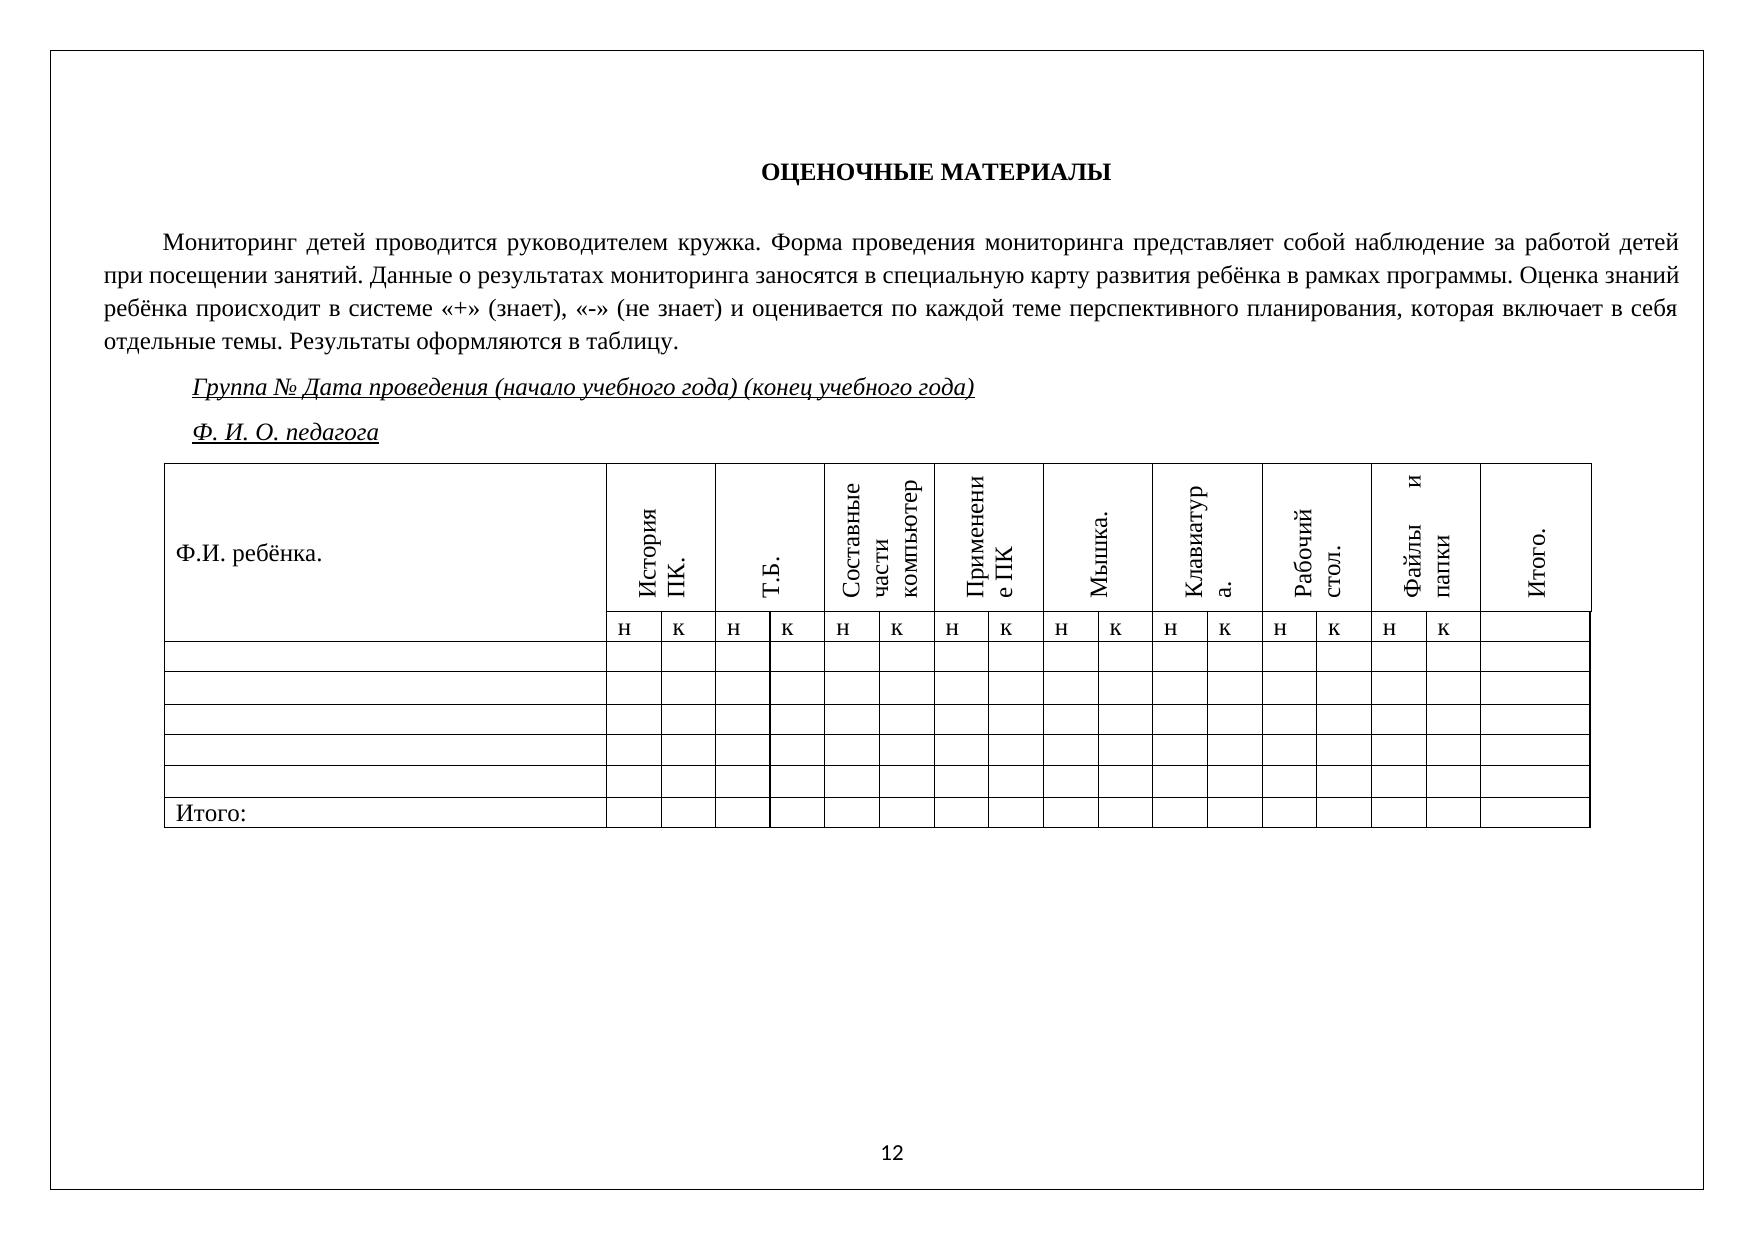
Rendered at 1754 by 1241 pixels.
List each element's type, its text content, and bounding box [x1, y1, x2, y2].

table_cell [1153, 766, 1207, 797]
text Группа № Дата проведения (начало учебного года) (конец учебного года) [133, 372, 1680, 400]
table_cell [880, 766, 934, 797]
table_cell [935, 735, 988, 764]
table_header Составные части компьютера. [825, 464, 934, 611]
table_header Ф.И. ребёнка. [165, 464, 606, 641]
table_cell [607, 735, 661, 764]
table_cell [662, 735, 715, 764]
table_cell [825, 672, 879, 704]
table_cell Итого: [165, 798, 606, 827]
table_cell [1099, 766, 1152, 797]
table_header Мышка. [1044, 464, 1152, 611]
table_cell [662, 798, 715, 827]
table_cell [716, 642, 769, 671]
table_cell [825, 766, 879, 797]
table_cell [1317, 705, 1371, 734]
table_cell [989, 705, 1043, 734]
table_cell к [989, 612, 1043, 641]
table_cell [1317, 798, 1371, 827]
table_cell [1208, 766, 1262, 797]
table_cell [662, 672, 715, 704]
table_cell н [1372, 612, 1426, 641]
table_cell [1044, 766, 1098, 797]
table_cell [989, 735, 1043, 764]
text Ф. И. О. педагога [133, 417, 1680, 446]
table_cell [1263, 642, 1316, 671]
table_cell [1263, 735, 1316, 764]
table_cell [825, 735, 879, 764]
table_cell [1208, 798, 1262, 827]
table_cell [1481, 672, 1589, 704]
table_cell [1317, 672, 1371, 704]
table_cell [716, 766, 769, 797]
table_cell н [825, 612, 879, 641]
table_cell к [1427, 612, 1480, 641]
table_cell [1427, 672, 1480, 704]
table_cell [1372, 642, 1426, 671]
table_cell [165, 705, 606, 734]
table_cell [1044, 705, 1098, 734]
table_cell [607, 798, 661, 827]
table_cell [935, 672, 988, 704]
table_cell [165, 672, 606, 704]
table_cell [1044, 798, 1098, 827]
table_cell [989, 642, 1043, 671]
table_cell [716, 798, 769, 827]
table_cell [1153, 672, 1207, 704]
table_cell [1153, 705, 1207, 734]
table_cell [1099, 642, 1152, 671]
table_cell [1372, 735, 1426, 764]
table_cell к [1208, 612, 1262, 641]
table_cell [1481, 612, 1589, 641]
table_cell [662, 705, 715, 734]
text Мониторинг детей проводится руководителем кружка. Форма проведения мониторинга представляет собой наблюдение за работой детей при посещении занятий. Данные о результатах мониторинга заносятся в специальную карту развития ребёнка в рамках программы. Оценка знаний ребёнка происходит в системе «+» (знает), «-» (не знает) и оценивается по каждой теме перспективного планирования, которая включает в себя отдельные темы. Результаты оформляются в таблицу. [103, 227, 1680, 355]
table_header Итого. [1481, 464, 1591, 611]
table_cell [607, 672, 661, 704]
table_cell [1481, 642, 1589, 671]
table_cell [1263, 672, 1316, 704]
table_cell [1208, 642, 1262, 671]
table_cell [935, 798, 988, 827]
table_cell [1372, 798, 1426, 827]
table_cell [607, 766, 661, 797]
table_cell [1099, 798, 1152, 827]
table_cell к [880, 612, 934, 641]
table_cell [1372, 672, 1426, 704]
table_cell [1044, 672, 1098, 704]
table_cell [662, 766, 715, 797]
table_cell [1372, 705, 1426, 734]
table_cell [880, 672, 934, 704]
table_cell [935, 766, 988, 797]
table_cell [1427, 642, 1480, 671]
table_cell [1153, 735, 1207, 764]
table_header Файлы и папки [1372, 464, 1480, 611]
table_header Т.Б. [716, 464, 824, 611]
table_cell [771, 735, 824, 764]
table_cell [825, 705, 879, 734]
table_cell н [1044, 612, 1098, 641]
table_cell [716, 705, 769, 734]
table_cell [1317, 642, 1371, 671]
table_cell [1317, 735, 1371, 764]
table_cell [1481, 735, 1589, 764]
table_cell [989, 672, 1043, 704]
table_cell к [771, 612, 824, 641]
table_cell [1481, 798, 1589, 827]
table_cell [1263, 766, 1316, 797]
table_cell [716, 672, 769, 704]
table_cell [1153, 642, 1207, 671]
table_cell [165, 766, 606, 797]
table_cell [1099, 672, 1152, 704]
table_cell [880, 642, 934, 671]
table_cell [1044, 735, 1098, 764]
table_cell [1481, 705, 1589, 734]
table_cell [1427, 735, 1480, 764]
table_cell [880, 798, 934, 827]
table_cell [989, 766, 1043, 797]
table_cell [1153, 798, 1207, 827]
table_cell [1099, 705, 1152, 734]
table_cell [880, 735, 934, 764]
table_cell к [1099, 612, 1152, 641]
table_cell [880, 705, 934, 734]
table_cell [1208, 705, 1262, 734]
table_cell [771, 766, 824, 797]
table_cell [1263, 798, 1316, 827]
table_cell к [1317, 612, 1371, 641]
table_cell [935, 705, 988, 734]
table_cell [771, 672, 824, 704]
table_cell [1427, 705, 1480, 734]
table_cell к [662, 612, 715, 641]
table_cell [771, 798, 824, 827]
table_cell [662, 642, 715, 671]
table_cell [825, 642, 879, 671]
table_cell [935, 642, 988, 671]
table_cell н [607, 612, 661, 641]
table_cell [1099, 735, 1152, 764]
table_cell н [1263, 612, 1316, 641]
table_header Клавиатура. [1153, 464, 1262, 611]
table_cell [165, 642, 606, 671]
table_header Рабочий стол. [1263, 464, 1371, 611]
table_header История ПК. [607, 464, 715, 611]
table_cell [1263, 705, 1316, 734]
table_cell [607, 705, 661, 734]
text ОЦЕНОЧНЫЕ МАТЕРИАЛЫ [133, 157, 1680, 186]
table_cell [1208, 735, 1262, 764]
table_cell [825, 798, 879, 827]
table_cell [1427, 766, 1480, 797]
table_cell н [716, 612, 769, 641]
table_cell [716, 735, 769, 764]
table_cell [1372, 766, 1426, 797]
table_cell [607, 642, 661, 671]
table_cell [1481, 766, 1589, 797]
table_cell [771, 705, 824, 734]
table_cell [165, 735, 606, 764]
table_header Применение ПК [935, 464, 1043, 611]
table_cell н [935, 612, 988, 641]
table_cell [1208, 672, 1262, 704]
table_cell [1044, 642, 1098, 671]
table_cell [989, 798, 1043, 827]
table_cell н [1153, 612, 1207, 641]
table_cell [1317, 766, 1371, 797]
table_cell [1427, 798, 1480, 827]
table_cell [771, 642, 824, 671]
